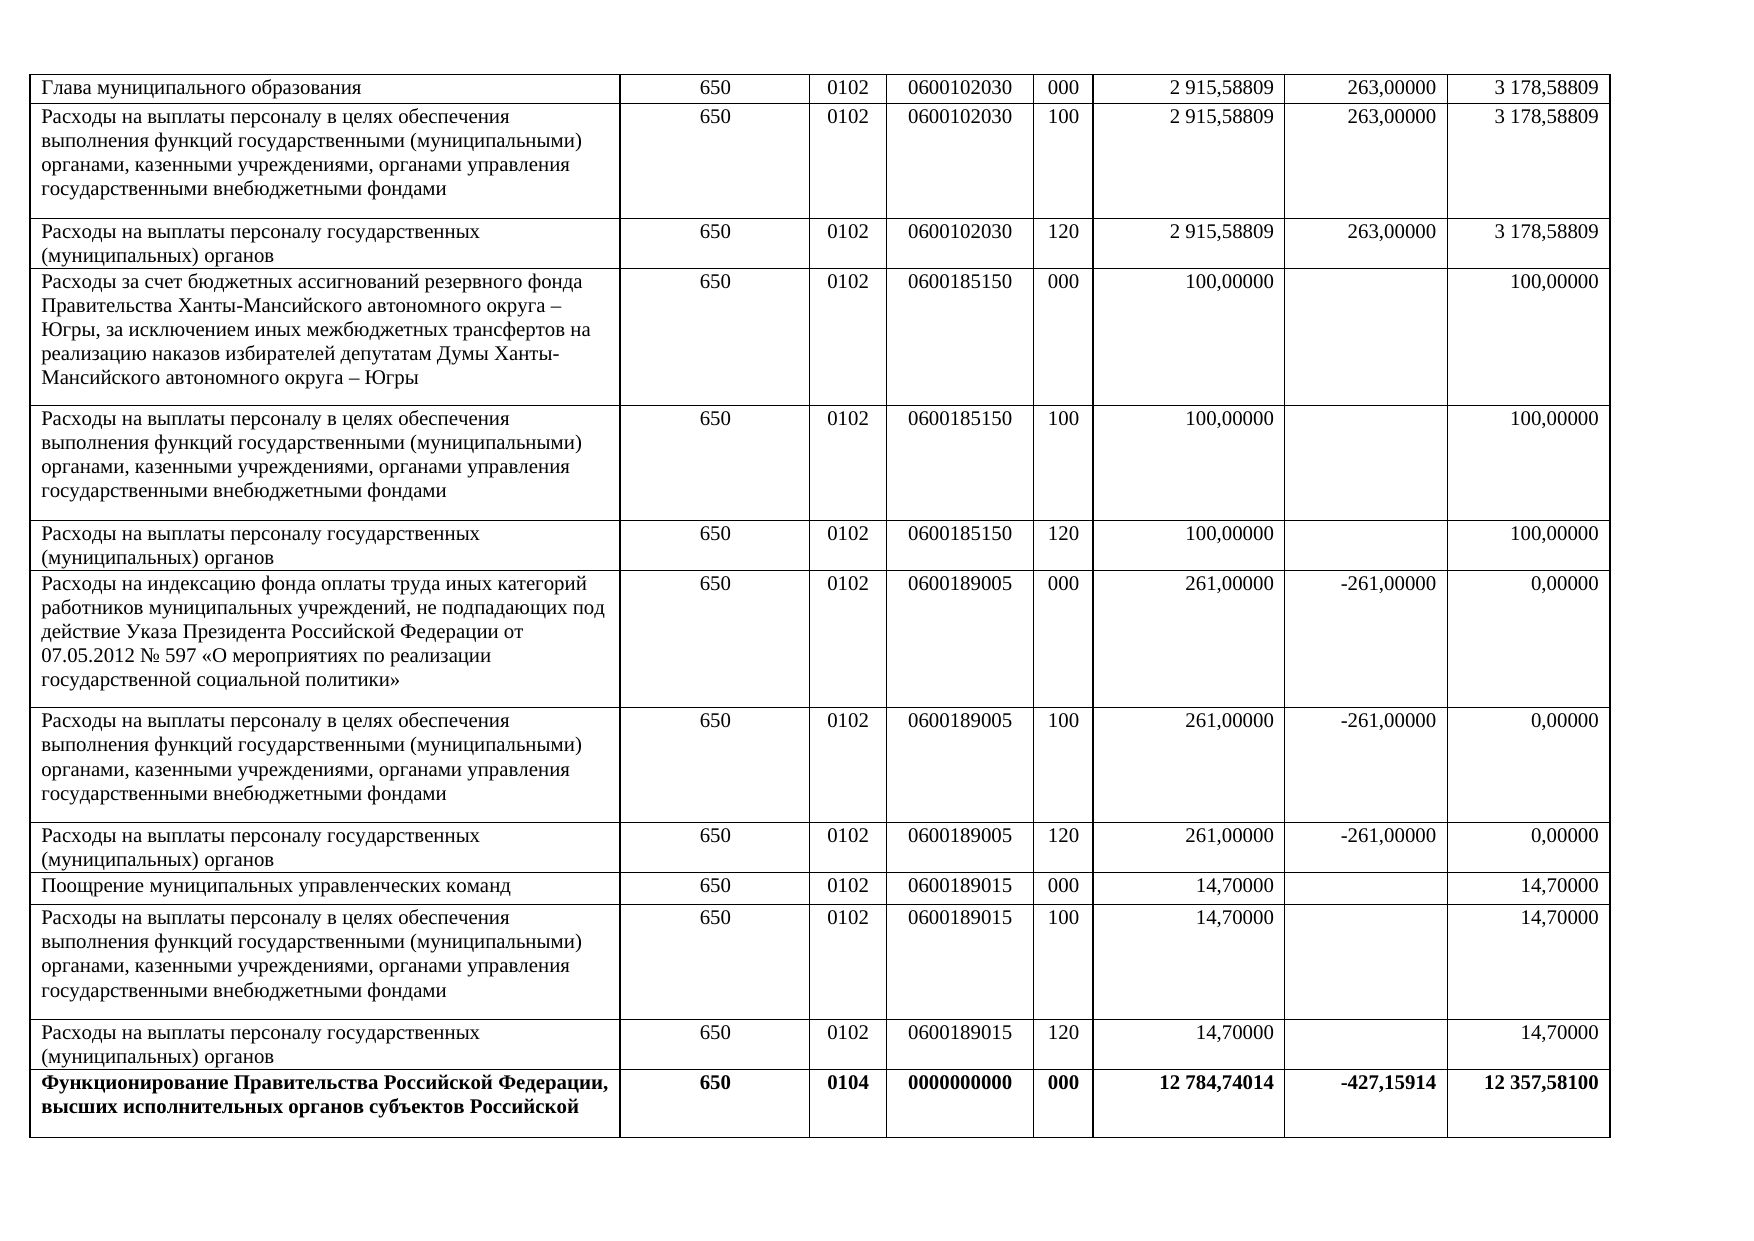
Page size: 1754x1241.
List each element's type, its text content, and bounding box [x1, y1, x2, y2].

table_cell 120 [1034, 219, 1092, 268]
table_cell 0102 [810, 219, 886, 268]
table_cell 650 [621, 571, 809, 707]
table_cell 263,00000 [1285, 75, 1447, 103]
table_cell 650 [621, 873, 809, 904]
table_cell 000 [1034, 571, 1092, 707]
table_cell 0104 [810, 1070, 886, 1137]
table_cell 0000000000 [887, 1070, 1033, 1137]
table_cell -261,00000 [1285, 571, 1447, 707]
table_cell 100,00000 [1448, 521, 1609, 570]
table_cell 650 [621, 1070, 809, 1137]
table_cell 650 [621, 1020, 809, 1069]
table_cell 100,00000 [1094, 269, 1284, 405]
table_cell 650 [621, 708, 809, 822]
table_cell 120 [1034, 1020, 1092, 1069]
table_cell 0600102030 [887, 104, 1033, 218]
table_cell 0600102030 [887, 75, 1033, 103]
table_cell -261,00000 [1285, 823, 1447, 872]
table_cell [31, 1070, 619, 1137]
table_cell 14,70000 [1448, 1020, 1609, 1069]
table_cell Расходы на индексацию фонда оплаты труда иных категорий работников муниципальных учреждений, не подпадающих под действие Указа Президента Российской Федерации от 07.05.2012 № 597 «О мероприятиях по реализации государственной социальной политики» [31, 571, 619, 707]
table_cell -427,15914 [1285, 1070, 1447, 1137]
table_cell 0600189015 [887, 905, 1033, 1019]
table_cell 263,00000 [1285, 104, 1447, 218]
table_cell 0102 [810, 75, 886, 103]
table_cell [1285, 905, 1447, 1019]
table_cell 2 915,58809 [1094, 75, 1284, 103]
table_cell Расходы на выплаты персоналу государственных (муниципальных) органов [31, 1020, 619, 1069]
table_cell 650 [621, 104, 809, 218]
table_cell 0102 [810, 269, 886, 405]
table_cell 0600185150 [887, 269, 1033, 405]
table_cell 0,00000 [1448, 823, 1609, 872]
table_cell 0600189005 [887, 708, 1033, 822]
table_cell 0102 [810, 1020, 886, 1069]
table_cell [1285, 269, 1447, 405]
table_cell [1285, 873, 1447, 904]
table_cell 0102 [810, 905, 886, 1019]
table_cell 261,00000 [1094, 571, 1284, 707]
table_cell 0102 [810, 708, 886, 822]
table_cell -261,00000 [1285, 708, 1447, 822]
table_cell 0102 [810, 571, 886, 707]
table_cell [1285, 406, 1447, 520]
table_cell 0600189015 [887, 1020, 1033, 1069]
table_cell 12 357,58100 [1448, 1070, 1609, 1137]
table_cell 0600185150 [887, 406, 1033, 520]
table_cell 650 [621, 269, 809, 405]
table_cell Поощрение муниципальных управленческих команд [31, 873, 619, 904]
table_cell 3 178,58809 [1448, 104, 1609, 218]
table_cell 100,00000 [1448, 269, 1609, 405]
table_cell 0102 [810, 104, 886, 218]
table_cell 0600189005 [887, 571, 1033, 707]
table_cell 0600102030 [887, 219, 1033, 268]
table_cell 000 [1034, 873, 1092, 904]
table_cell 000 [1034, 1070, 1092, 1137]
table_cell Расходы на выплаты персоналу государственных (муниципальных) органов [31, 219, 619, 268]
table_cell 14,70000 [1094, 1020, 1284, 1069]
table_cell 0,00000 [1448, 571, 1609, 707]
table_cell 100,00000 [1094, 521, 1284, 570]
table_cell 0102 [810, 521, 886, 570]
table_cell 0102 [810, 406, 886, 520]
table_cell 100 [1034, 708, 1092, 822]
table_cell 650 [621, 521, 809, 570]
table_cell 100,00000 [1448, 406, 1609, 520]
table_cell 0,00000 [1448, 708, 1609, 822]
table_cell 120 [1034, 823, 1092, 872]
table_cell 000 [1034, 269, 1092, 405]
table_cell 650 [621, 823, 809, 872]
table_cell Расходы за счет бюджетных ассигнований резервного фонда Правительства Ханты-Мансийского автономного округа – Югры, за исключением иных межбюджетных трансфертов на реализацию наказов избирателей депутатам Думы Ханты-Мансийского автономного округа – Югры [31, 269, 619, 405]
table_cell [1285, 1020, 1447, 1069]
table_cell 14,70000 [1094, 905, 1284, 1019]
table_cell 3 178,58809 [1448, 75, 1609, 103]
table_cell 261,00000 [1094, 708, 1284, 822]
table_cell 261,00000 [1094, 823, 1284, 872]
table_cell 263,00000 [1285, 219, 1447, 268]
table_cell 100 [1034, 905, 1092, 1019]
table_cell 12 784,74014 [1094, 1070, 1284, 1137]
table_cell 650 [621, 219, 809, 268]
table_cell 120 [1034, 521, 1092, 570]
table_cell 0102 [810, 823, 886, 872]
table_cell 14,70000 [1448, 905, 1609, 1019]
table_cell 650 [621, 406, 809, 520]
table_cell 0600189005 [887, 823, 1033, 872]
table_cell 100 [1034, 104, 1092, 218]
table_cell Глава муниципального образования [31, 75, 619, 103]
table_cell 0600189015 [887, 873, 1033, 904]
table_cell 14,70000 [1094, 873, 1284, 904]
table_cell 2 915,58809 [1094, 104, 1284, 218]
table_cell 100,00000 [1094, 406, 1284, 520]
table_cell 650 [621, 905, 809, 1019]
table_cell Расходы на выплаты персоналу государственных (муниципальных) органов [31, 521, 619, 570]
table_cell 0102 [810, 873, 886, 904]
table_cell 3 178,58809 [1448, 219, 1609, 268]
table_cell 14,70000 [1448, 873, 1609, 904]
table_cell 650 [621, 75, 809, 103]
table_cell 0600185150 [887, 521, 1033, 570]
table_cell 2 915,58809 [1094, 219, 1284, 268]
table_cell 000 [1034, 75, 1092, 103]
table_cell Расходы на выплаты персоналу государственных (муниципальных) органов [31, 823, 619, 872]
table_cell 100 [1034, 406, 1092, 520]
table_cell [1285, 521, 1447, 570]
